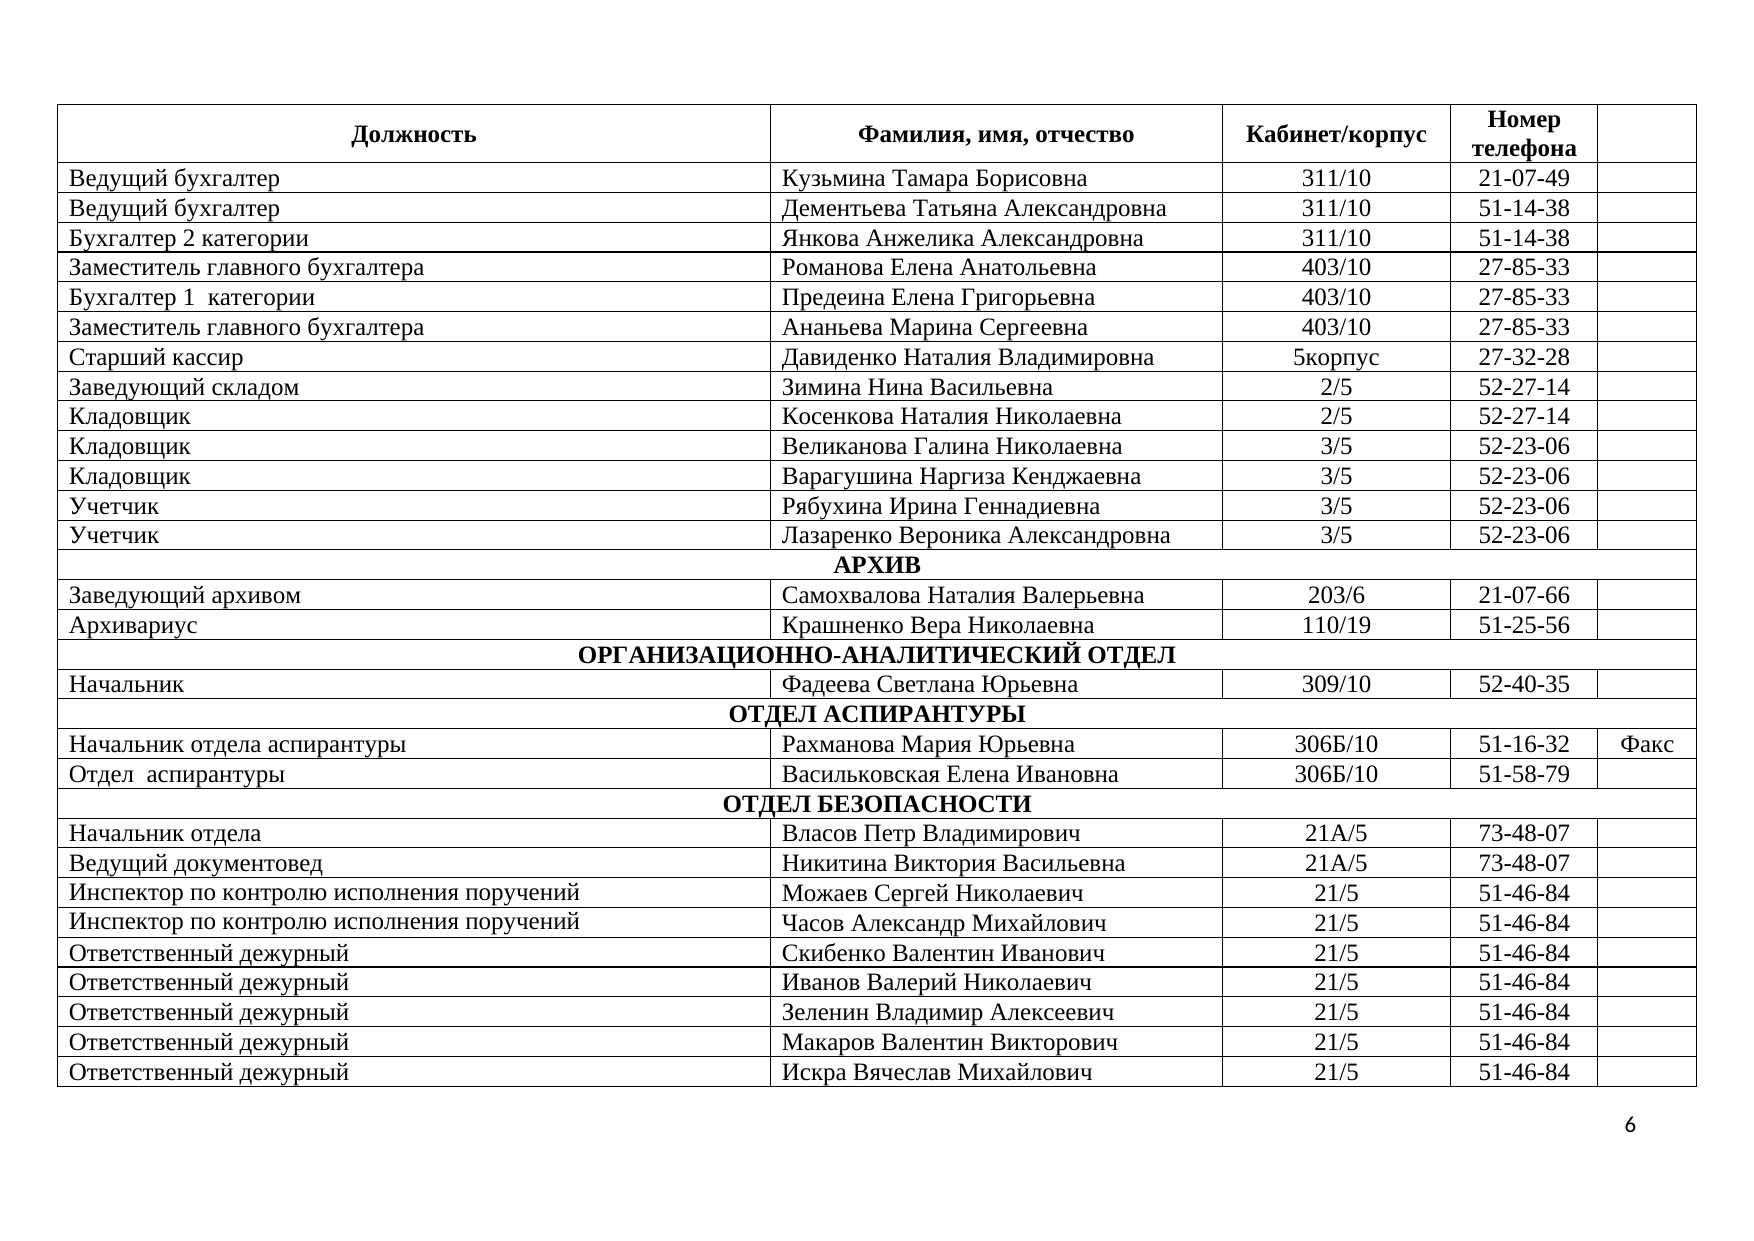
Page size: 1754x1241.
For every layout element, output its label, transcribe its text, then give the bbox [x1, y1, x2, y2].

table_cell 27-85-33 [1451, 312, 1597, 341]
table_cell [1598, 670, 1696, 698]
table_cell 21/5 [1223, 908, 1450, 937]
table_cell 51-46-84 [1451, 908, 1597, 937]
table_cell 52-27-14 [1451, 372, 1597, 400]
table_cell [1598, 401, 1696, 430]
table_cell 403/10 [1223, 253, 1450, 281]
table_cell Предеина Елена Григорьевна [771, 282, 1222, 311]
table_cell 52-23-06 [1451, 431, 1597, 460]
table_cell Великанова Галина Николаевна [771, 431, 1222, 460]
table_cell Крашненко Вера Николаевна [771, 610, 1222, 639]
table_cell Романова Елена Анатольевна [771, 253, 1222, 281]
table_cell 21-07-49 [1451, 163, 1597, 192]
table_cell [1598, 938, 1696, 966]
table_cell 52-27-14 [1451, 401, 1597, 430]
table_cell 51-46-84 [1451, 1027, 1597, 1056]
table_cell 403/10 [1223, 282, 1450, 311]
table_cell Варагушина Наргиза Кенджаевна [771, 461, 1222, 490]
table_cell Можаев Сергей Николаевич [771, 878, 1222, 907]
table_cell Часов Александр Михайлович [771, 908, 1222, 937]
table_cell 21/5 [1223, 938, 1450, 966]
table_cell 21/5 [1223, 878, 1450, 907]
table_cell 3/5 [1223, 491, 1450, 519]
table_cell Инспектор по контролю исполнения поручений [58, 908, 770, 937]
table_cell ОТДЕЛ БЕЗОПАСНОСТИ [58, 789, 1696, 817]
table_cell Учетчик [58, 521, 770, 549]
table_cell 51-58-79 [1451, 759, 1597, 788]
table_cell 3/5 [1223, 461, 1450, 490]
table_cell [1598, 848, 1696, 877]
table_cell Заместитель главного бухгалтера [58, 253, 770, 281]
table_cell [1598, 968, 1696, 996]
table_cell 2/5 [1223, 372, 1450, 400]
table_cell Ответственный дежурный [58, 997, 770, 1026]
table_cell 27-85-33 [1451, 282, 1597, 311]
table_cell Ананьева Марина Сергеевна [771, 312, 1222, 341]
table_cell 51-46-84 [1451, 968, 1597, 996]
table_cell Власов Петр Владимирович [771, 819, 1222, 847]
table_cell 51-46-84 [1451, 997, 1597, 1026]
table_cell Инспектор по контролю исполнения поручений [58, 878, 770, 907]
table_cell Начальник отдела аспирантуры [58, 729, 770, 758]
table_cell Бухгалтер 2 категории [58, 223, 770, 251]
table_cell 311/10 [1223, 223, 1450, 251]
table_cell 311/10 [1223, 193, 1450, 222]
table_cell Ведущий бухгалтер [58, 163, 770, 192]
table_cell Искра Вячеслав Михайлович [771, 1057, 1222, 1086]
table_cell [1598, 431, 1696, 460]
table_cell 51-16-32 [1451, 729, 1597, 758]
table_header [1598, 105, 1696, 162]
table_cell [1598, 819, 1696, 847]
table_cell [1598, 282, 1696, 311]
table_cell 51-25-56 [1451, 610, 1597, 639]
table_cell 51-14-38 [1451, 193, 1597, 222]
table_cell 21А/5 [1223, 819, 1450, 847]
table_cell [1598, 1057, 1696, 1086]
table_header Должность [58, 105, 770, 162]
table_cell [1598, 312, 1696, 341]
table_cell Ведущий документовед [58, 848, 770, 877]
table_cell [1598, 461, 1696, 490]
table_cell [1598, 342, 1696, 371]
table_cell Рахманова Мария Юрьевна [771, 729, 1222, 758]
table_cell 51-46-84 [1451, 878, 1597, 907]
table_cell ОРГАНИЗАЦИОННО-АНАЛИТИЧЕСКИЙ ОТДЕЛ [58, 640, 1696, 668]
table_cell 27-32-28 [1451, 342, 1597, 371]
table_cell Зеленин Владимир Алексеевич [771, 997, 1222, 1026]
table_cell Макаров Валентин Викторович [771, 1027, 1222, 1056]
table_cell Ответственный дежурный [58, 968, 770, 996]
table_cell Фадеева Светлана Юрьевна [771, 670, 1222, 698]
table_cell Ответственный дежурный [58, 938, 770, 966]
table_cell 21/5 [1223, 1057, 1450, 1086]
table_cell [1598, 997, 1696, 1026]
table_cell Начальник [58, 670, 770, 698]
table_cell 2/5 [1223, 401, 1450, 430]
table_cell Архивариус [58, 610, 770, 639]
table_cell [1598, 521, 1696, 549]
table_cell Старший кассир [58, 342, 770, 371]
table_cell [1598, 580, 1696, 609]
table_cell АРХИВ [58, 550, 1696, 579]
table_cell [1598, 908, 1696, 937]
table_cell 21/5 [1223, 1027, 1450, 1056]
table_cell [1598, 163, 1696, 192]
table_cell Кладовщик [58, 431, 770, 460]
table_cell Ответственный дежурный [58, 1027, 770, 1056]
table_cell Ведущий бухгалтер [58, 193, 770, 222]
table_cell Давиденко Наталия Владимировна [771, 342, 1222, 371]
table_cell 52-40-35 [1451, 670, 1597, 698]
table_cell Кузьмина Тамара Борисовна [771, 163, 1222, 192]
table_cell [1598, 372, 1696, 400]
table_cell 73-48-07 [1451, 819, 1597, 847]
table_cell Ответственный дежурный [58, 1057, 770, 1086]
table_cell 110/19 [1223, 610, 1450, 639]
table_cell Факс [1598, 729, 1696, 758]
table_cell Дементьева Татьяна Александровна [771, 193, 1222, 222]
table_cell 51-14-38 [1451, 223, 1597, 251]
table_cell Зимина Нина Васильевна [771, 372, 1222, 400]
table_cell Рябухина Ирина Геннадиевна [771, 491, 1222, 519]
table_cell 52-23-06 [1451, 491, 1597, 519]
table_cell Заместитель главного бухгалтера [58, 312, 770, 341]
table_cell 203/6 [1223, 580, 1450, 609]
table_cell 3/5 [1223, 431, 1450, 460]
table_cell Отдел аспирантуры [58, 759, 770, 788]
table_cell Заведующий архивом [58, 580, 770, 609]
table_cell 73-48-07 [1451, 848, 1597, 877]
table_cell [1598, 193, 1696, 222]
table_cell 5корпус [1223, 342, 1450, 371]
table_cell Васильковская Елена Ивановна [771, 759, 1222, 788]
table_header Кабинет/корпус [1223, 105, 1450, 162]
table_cell Самохвалова Наталия Валерьевна [771, 580, 1222, 609]
table_cell 21/5 [1223, 997, 1450, 1026]
table_cell Янкова Анжелика Александровна [771, 223, 1222, 251]
table_cell Кладовщик [58, 461, 770, 490]
table_header Фамилия, имя, отчество [771, 105, 1222, 162]
table_cell Учетчик [58, 491, 770, 519]
table_cell 51-46-84 [1451, 1057, 1597, 1086]
table_header Номер телефона [1451, 105, 1597, 162]
table_cell [1598, 491, 1696, 519]
table_cell ОТДЕЛ АСПИРАНТУРЫ [58, 699, 1696, 728]
table_cell 21/5 [1223, 968, 1450, 996]
table_cell 311/10 [1223, 163, 1450, 192]
table_cell 21-07-66 [1451, 580, 1597, 609]
table_cell Скибенко Валентин Иванович [771, 938, 1222, 966]
table_cell 21А/5 [1223, 848, 1450, 877]
table_cell Кладовщик [58, 401, 770, 430]
table_cell [1598, 1027, 1696, 1056]
table_cell Заведующий складом [58, 372, 770, 400]
table_cell 52-23-06 [1451, 521, 1597, 549]
table_cell 306Б/10 [1223, 759, 1450, 788]
table_cell 403/10 [1223, 312, 1450, 341]
table_cell [1598, 759, 1696, 788]
table_cell 309/10 [1223, 670, 1450, 698]
table_cell [1598, 878, 1696, 907]
table_cell 306Б/10 [1223, 729, 1450, 758]
table_cell 52-23-06 [1451, 461, 1597, 490]
table_cell Никитина Виктория Васильевна [771, 848, 1222, 877]
table_cell Начальник отдела [58, 819, 770, 847]
table_cell 51-46-84 [1451, 938, 1597, 966]
table_cell [1598, 253, 1696, 281]
table_cell Бухгалтер 1 категории [58, 282, 770, 311]
table_cell 27-85-33 [1451, 253, 1597, 281]
table_cell Лазаренко Вероника Александровна [771, 521, 1222, 549]
table_cell [1598, 223, 1696, 251]
table_cell [1598, 610, 1696, 639]
table_cell Иванов Валерий Николаевич [771, 968, 1222, 996]
table_cell 3/5 [1223, 521, 1450, 549]
table_cell Косенкова Наталия Николаевна [771, 401, 1222, 430]
